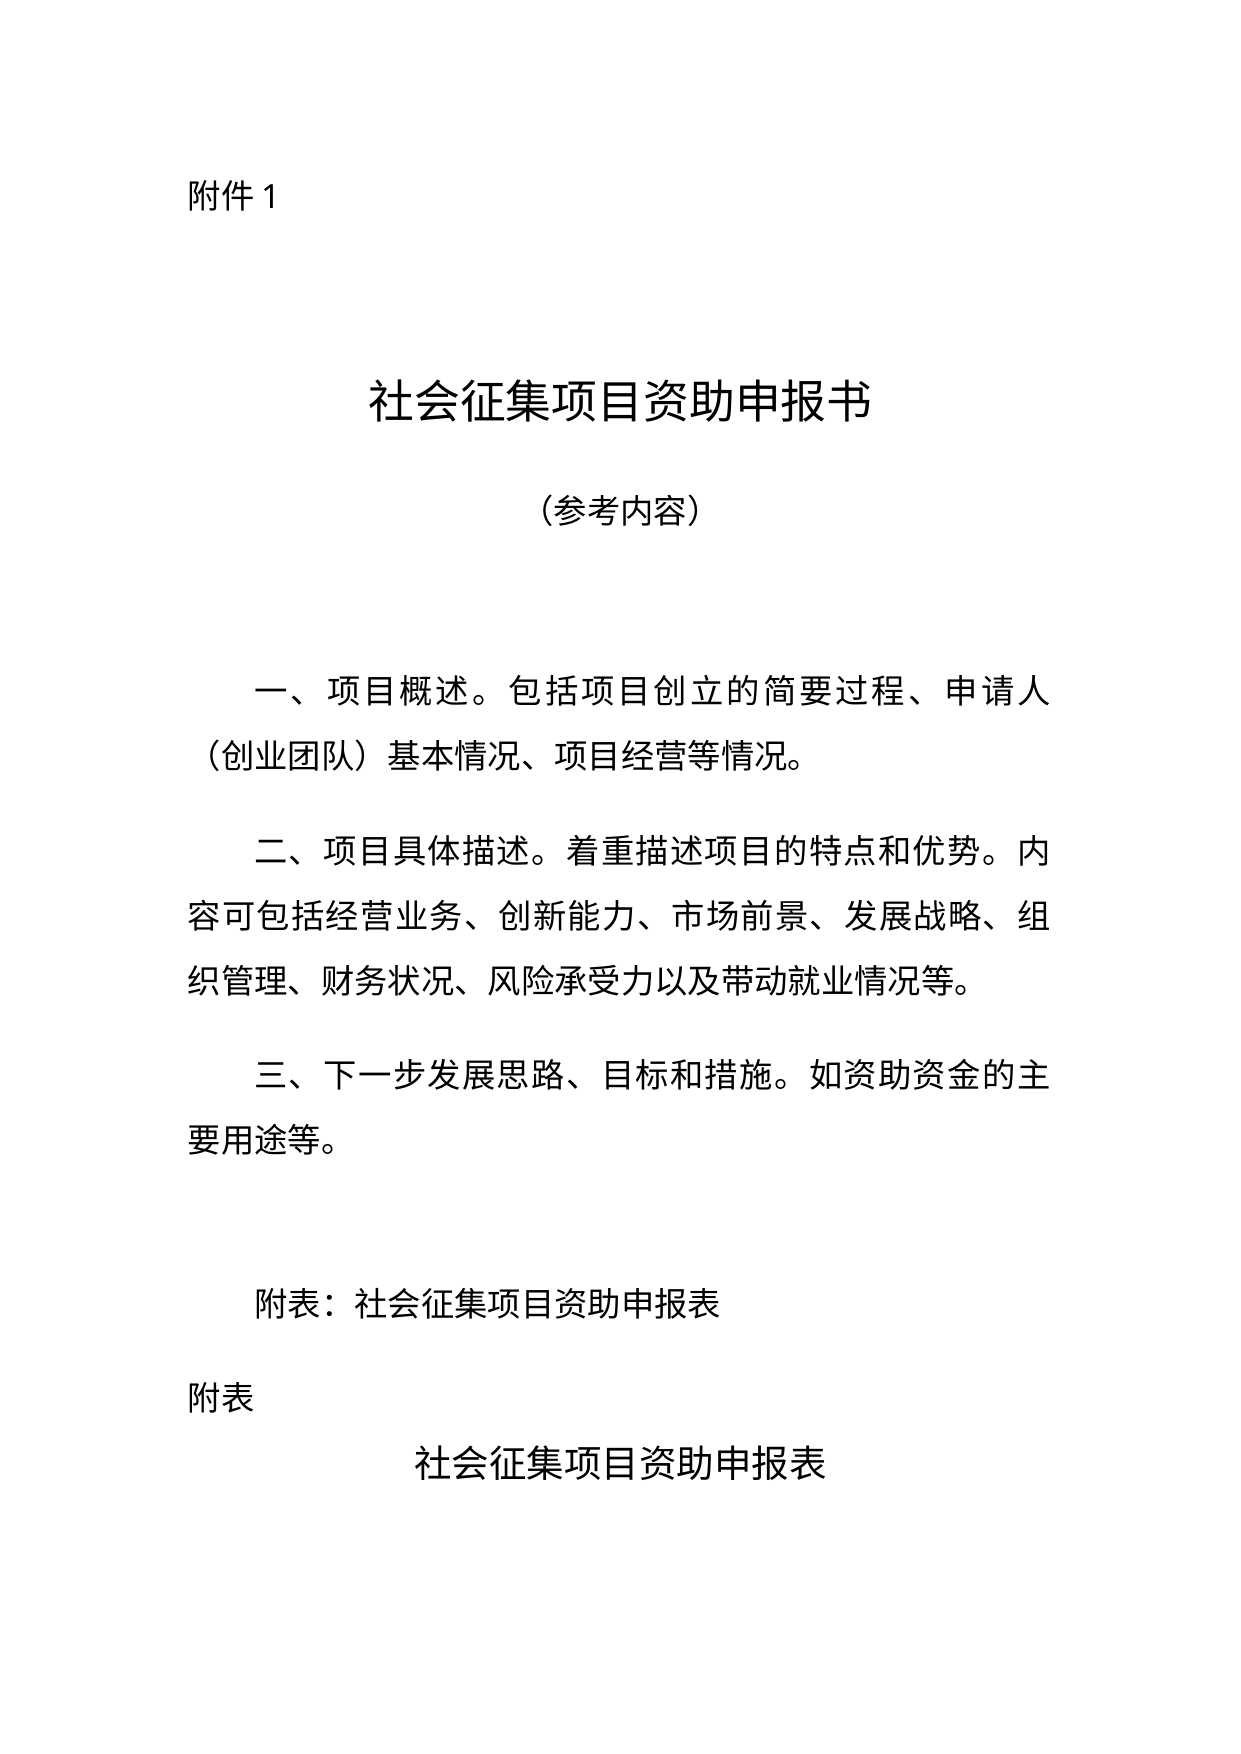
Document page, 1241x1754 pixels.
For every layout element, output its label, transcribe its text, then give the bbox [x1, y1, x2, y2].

text 附件1 [187, 162, 1053, 227]
text 三、下一步发展思路、目标和措施。如资助资金的主要用途等。 [187, 1049, 1053, 1179]
text 社会征集项目资助申报书 [187, 350, 1053, 448]
text （参考内容） [187, 477, 1053, 542]
text 社会征集项目资助申报表 [187, 1429, 1053, 1494]
text 二、项目具体描述。着重描述项目的特点和优势。内容可包括经营业务、创新能力、市场前景、发展战略、组织管理、财务状况、风险承受力以及带动就业情况等。 [187, 824, 1053, 1019]
text 一、项目概述。包括项目创立的简要过程、申请人（创业团队）基本情况、项目经营等情况。 [187, 665, 1053, 795]
text 附表 [187, 1364, 1053, 1429]
text 附表：社会征集项目资助申报表 [187, 1269, 1053, 1334]
